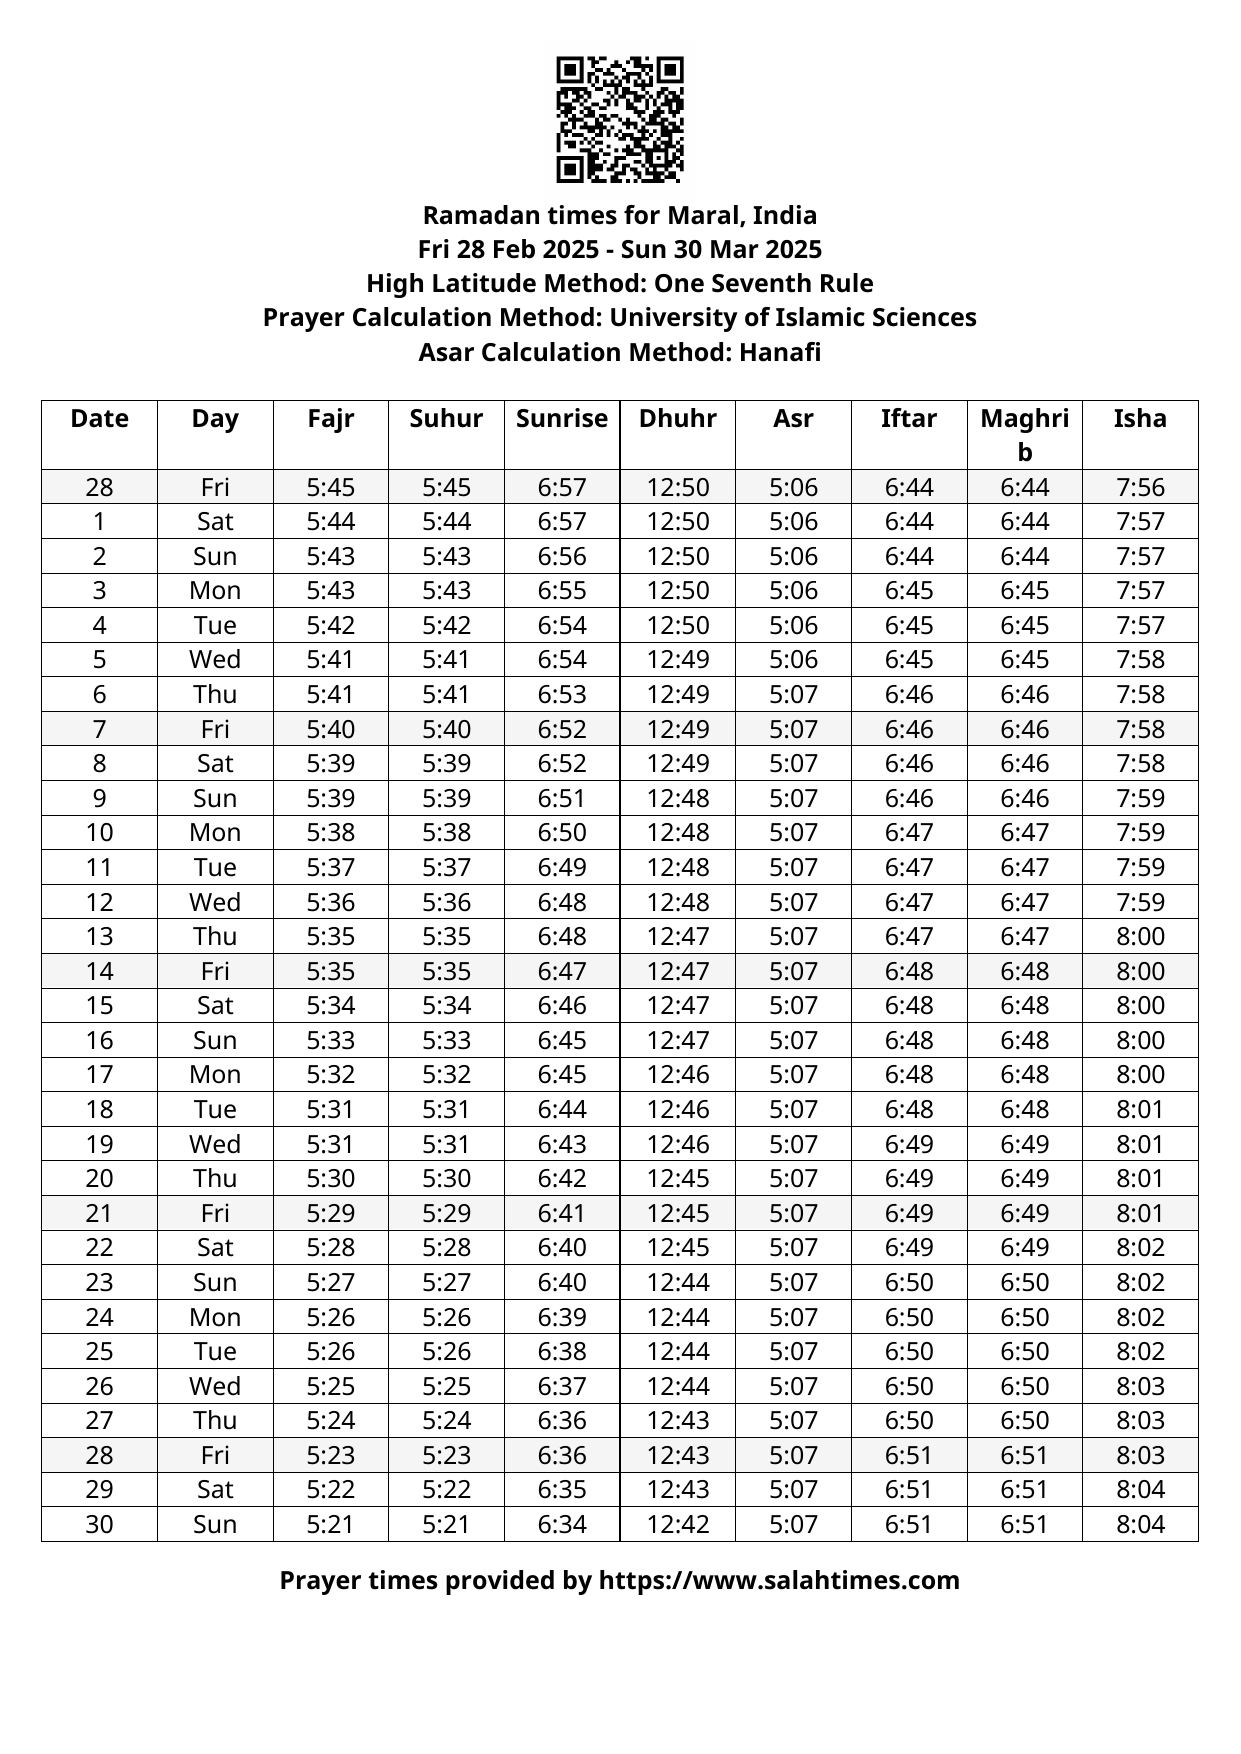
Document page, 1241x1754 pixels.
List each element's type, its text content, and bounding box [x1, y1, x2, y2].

table_cell Wed [158, 885, 273, 918]
table_cell 6:48 [968, 954, 1082, 987]
table_cell 5:21 [389, 1507, 504, 1541]
table_cell Sun [158, 1507, 273, 1541]
table_cell 6:50 [505, 816, 619, 849]
table_cell Tue [158, 608, 273, 642]
table_cell 5:06 [736, 643, 851, 676]
table_cell 6:56 [505, 539, 619, 572]
table_cell Fri [158, 470, 273, 503]
table_cell 5:07 [736, 1023, 851, 1057]
table_cell 7:58 [1083, 746, 1198, 780]
table_cell 6:36 [505, 1404, 619, 1437]
table_cell 7:58 [1083, 677, 1198, 711]
table_cell 8:00 [1083, 989, 1198, 1022]
table_cell 8:02 [1083, 1231, 1198, 1264]
table_cell 5:32 [274, 1058, 388, 1091]
table_cell 6:49 [852, 1231, 967, 1264]
table_cell 5:07 [736, 919, 851, 953]
table_cell 6:48 [968, 1092, 1082, 1126]
table_cell 6:47 [968, 850, 1082, 884]
table_cell 12:49 [621, 643, 735, 676]
table_cell 6:43 [505, 1127, 619, 1160]
table_cell 6:51 [852, 1438, 967, 1472]
table_cell 6:48 [852, 989, 967, 1022]
table_cell 5:07 [736, 1404, 851, 1437]
table_cell 8:01 [1083, 1161, 1198, 1195]
table_cell 5:07 [736, 677, 851, 711]
table_cell 18 [42, 1092, 157, 1126]
table_cell 6:51 [852, 1473, 967, 1506]
table_cell Fri [158, 954, 273, 987]
table_cell 12:45 [621, 1161, 735, 1195]
table_cell 12 [42, 885, 157, 918]
table_cell 26 [42, 1369, 157, 1402]
table_cell 5:31 [389, 1127, 504, 1160]
table_cell 5:07 [736, 1058, 851, 1091]
table_cell 6:41 [505, 1196, 619, 1229]
table_cell 6:46 [852, 746, 967, 780]
table_cell 5:41 [274, 643, 388, 676]
table_cell 6:49 [968, 1231, 1082, 1264]
table_cell 6:34 [505, 1507, 619, 1541]
table_cell 8:00 [1083, 954, 1198, 987]
table_cell 5:36 [389, 885, 504, 918]
table_cell 6:51 [968, 1473, 1082, 1506]
table_cell 12:50 [621, 608, 735, 642]
table_cell 12:48 [621, 781, 735, 814]
table_cell 12:43 [621, 1404, 735, 1437]
table_cell Thu [158, 919, 273, 953]
table_cell 12:47 [621, 989, 735, 1022]
table_cell 5:38 [389, 816, 504, 849]
table_cell 6:46 [852, 677, 967, 711]
table_cell 6:50 [852, 1334, 967, 1368]
table_cell 12:45 [621, 1231, 735, 1264]
table_cell 5:26 [274, 1334, 388, 1368]
table_cell 5:28 [389, 1231, 504, 1264]
table_cell 8:01 [1083, 1196, 1198, 1229]
table_cell 5:06 [736, 539, 851, 572]
table_cell 7:59 [1083, 885, 1198, 918]
table_cell 6:47 [968, 816, 1082, 849]
table_cell 5:07 [736, 989, 851, 1022]
table_cell 12:49 [621, 746, 735, 780]
text High Latitude Method: One Seventh Rule [42, 266, 1198, 300]
table_cell 5:06 [736, 470, 851, 503]
table_cell 5:07 [736, 712, 851, 745]
table_cell 6:50 [968, 1334, 1082, 1368]
table_cell Tue [158, 1334, 273, 1368]
table_cell 25 [42, 1334, 157, 1368]
table_cell 5:25 [274, 1369, 388, 1402]
table_cell 5:22 [389, 1473, 504, 1506]
table_cell 5:35 [389, 919, 504, 953]
table_cell 12:44 [621, 1300, 735, 1333]
table_cell 12:50 [621, 539, 735, 572]
table_cell Mon [158, 1300, 273, 1333]
table_cell 5:34 [274, 989, 388, 1022]
table_cell 8:03 [1083, 1404, 1198, 1437]
table_cell 6:44 [505, 1092, 619, 1126]
table_cell 19 [42, 1127, 157, 1160]
table_cell Mon [158, 574, 273, 607]
table_cell 5:41 [274, 677, 388, 711]
table_cell 6:48 [852, 1092, 967, 1126]
table_cell 6:48 [968, 1023, 1082, 1057]
table_cell 6:45 [505, 1023, 619, 1057]
text Asar Calculation Method: Hanafi [42, 334, 1198, 368]
table_cell 6:50 [852, 1265, 967, 1299]
table_cell Fri [158, 1438, 273, 1472]
table_cell 5:35 [389, 954, 504, 987]
table_cell 23 [42, 1265, 157, 1299]
table_cell 12:46 [621, 1058, 735, 1091]
table_cell 5:42 [389, 608, 504, 642]
table_cell 22 [42, 1231, 157, 1264]
table_cell 6:49 [852, 1196, 967, 1229]
table_cell 7:57 [1083, 608, 1198, 642]
table_cell Sun [158, 539, 273, 572]
table_cell 5 [42, 643, 157, 676]
table_cell 12:44 [621, 1334, 735, 1368]
table_cell 5:40 [274, 712, 388, 745]
table_cell 8:04 [1083, 1507, 1198, 1541]
table_cell Tue [158, 850, 273, 884]
table_cell Thu [158, 1404, 273, 1437]
table_cell 5:43 [274, 574, 388, 607]
table_cell 12:50 [621, 470, 735, 503]
table_cell 6:46 [968, 781, 1082, 814]
table_cell 6:40 [505, 1265, 619, 1299]
table_cell 8:03 [1083, 1369, 1198, 1402]
table_cell 5:27 [274, 1265, 388, 1299]
table_cell 8:04 [1083, 1473, 1198, 1506]
table_cell 5:34 [389, 989, 504, 1022]
table_cell 8:00 [1083, 1023, 1198, 1057]
table_cell Sat [158, 989, 273, 1022]
table_cell 5:07 [736, 1334, 851, 1368]
table_cell 6:48 [852, 1023, 967, 1057]
table_cell 6:45 [852, 608, 967, 642]
table_cell 5:07 [736, 885, 851, 918]
table_cell 6:39 [505, 1300, 619, 1333]
table_cell 5:06 [736, 574, 851, 607]
table_cell 6:47 [852, 885, 967, 918]
table_cell 6:50 [968, 1369, 1082, 1402]
table_cell 2 [42, 539, 157, 572]
table_header Date [42, 401, 157, 469]
table_cell 5:27 [389, 1265, 504, 1299]
table_cell 6:49 [968, 1161, 1082, 1195]
table_cell 17 [42, 1058, 157, 1091]
table_cell 16 [42, 1023, 157, 1057]
table_cell 6:49 [852, 1161, 967, 1195]
table_cell 6:51 [968, 1507, 1082, 1541]
table_cell 6:47 [852, 816, 967, 849]
table_cell 12:48 [621, 816, 735, 849]
table_cell 6:53 [505, 677, 619, 711]
table_cell 8:01 [1083, 1092, 1198, 1126]
table_cell 7:58 [1083, 643, 1198, 676]
table_cell 6:49 [852, 1127, 967, 1160]
table_cell 27 [42, 1404, 157, 1437]
table_cell 6:46 [968, 677, 1082, 711]
table_cell 5:06 [736, 504, 851, 538]
table_cell 5:28 [274, 1231, 388, 1264]
table_cell 5:07 [736, 746, 851, 780]
table_cell 5:24 [389, 1404, 504, 1437]
table_cell 5:39 [274, 781, 388, 814]
table_cell 6:54 [505, 608, 619, 642]
table_cell 6:49 [505, 850, 619, 884]
table_cell 6:55 [505, 574, 619, 607]
table_cell 8:02 [1083, 1300, 1198, 1333]
table_header Dhuhr [621, 401, 735, 469]
table_cell 5:39 [389, 746, 504, 780]
table_cell 6:51 [968, 1438, 1082, 1472]
table_cell 15 [42, 989, 157, 1022]
table_cell 6:45 [505, 1058, 619, 1091]
text Prayer Calculation Method: University of Islamic Sciences [42, 300, 1198, 334]
text Ramadan times for Maral, India [42, 198, 1198, 232]
table_cell 6:44 [852, 504, 967, 538]
table_cell 6:38 [505, 1334, 619, 1368]
table_cell 6:50 [852, 1404, 967, 1437]
table_cell 5:45 [389, 470, 504, 503]
table_cell 5:29 [389, 1196, 504, 1229]
table_cell 12:46 [621, 1127, 735, 1160]
table_cell 12:46 [621, 1092, 735, 1126]
table_cell 5:43 [389, 539, 504, 572]
table_cell 6:47 [505, 954, 619, 987]
table_cell Sat [158, 504, 273, 538]
table_cell 9 [42, 781, 157, 814]
table_cell Thu [158, 677, 273, 711]
table_header Fajr [274, 401, 388, 469]
table_cell Wed [158, 1127, 273, 1160]
table_header Suhur [389, 401, 504, 469]
table_cell 6:50 [968, 1300, 1082, 1333]
table_header Isha [1083, 401, 1198, 469]
table_cell 6:50 [968, 1265, 1082, 1299]
table_cell 5:22 [274, 1473, 388, 1506]
table_cell 7:59 [1083, 850, 1198, 884]
table_header Maghrib [968, 401, 1082, 469]
table_cell Mon [158, 816, 273, 849]
table_cell 5:07 [736, 1265, 851, 1299]
table_cell 6:48 [505, 885, 619, 918]
table_cell 6:57 [505, 504, 619, 538]
table_cell 5:44 [274, 504, 388, 538]
table_cell 5:07 [736, 1161, 851, 1195]
table_cell 12:44 [621, 1265, 735, 1299]
table_cell 6:44 [852, 470, 967, 503]
table_cell 6:47 [852, 919, 967, 953]
table_cell 5:07 [736, 954, 851, 987]
table_cell 7:57 [1083, 539, 1198, 572]
text Fri 28 Feb 2025 - Sun 30 Mar 2025 [42, 232, 1198, 266]
table_cell 7:57 [1083, 574, 1198, 607]
table_cell 5:35 [274, 954, 388, 987]
table_cell 6:48 [968, 1058, 1082, 1091]
table_cell 5:39 [274, 746, 388, 780]
table_cell Tue [158, 1092, 273, 1126]
table_cell 5:45 [274, 470, 388, 503]
table_cell 5:07 [736, 1473, 851, 1506]
table_header Day [158, 401, 273, 469]
table_cell 5:23 [389, 1438, 504, 1472]
table_cell 5:31 [389, 1092, 504, 1126]
table_cell 5:07 [736, 781, 851, 814]
table_header Sunrise [505, 401, 619, 469]
table_cell 6:48 [852, 1058, 967, 1091]
table_cell 13 [42, 919, 157, 953]
table_cell 7:56 [1083, 470, 1198, 503]
table_cell 5:31 [274, 1092, 388, 1126]
table_cell 12:43 [621, 1473, 735, 1506]
table_cell 6:48 [505, 919, 619, 953]
table_cell 24 [42, 1300, 157, 1333]
table_cell 6:35 [505, 1473, 619, 1506]
table_cell 12:47 [621, 954, 735, 987]
table_cell 6:50 [852, 1369, 967, 1402]
table_cell Wed [158, 643, 273, 676]
table_cell 5:07 [736, 1092, 851, 1126]
table_cell 5:29 [274, 1196, 388, 1229]
table_cell 12:47 [621, 919, 735, 953]
table_cell 5:30 [274, 1161, 388, 1195]
table_cell 6:54 [505, 643, 619, 676]
table_cell 5:41 [389, 677, 504, 711]
table_cell 5:44 [389, 504, 504, 538]
picture [542, 41, 699, 198]
table_cell 5:26 [274, 1300, 388, 1333]
table_cell 1 [42, 504, 157, 538]
table_cell 5:33 [274, 1023, 388, 1057]
table_cell 7:57 [1083, 504, 1198, 538]
table_cell 8:02 [1083, 1265, 1198, 1299]
table_cell 6:46 [505, 989, 619, 1022]
table_cell 5:32 [389, 1058, 504, 1091]
table_cell 5:25 [389, 1369, 504, 1402]
table_cell Fri [158, 1196, 273, 1229]
table_cell 12:50 [621, 574, 735, 607]
table_cell 5:07 [736, 1300, 851, 1333]
table_cell 12:42 [621, 1507, 735, 1541]
table_cell 5:21 [274, 1507, 388, 1541]
table_cell 10 [42, 816, 157, 849]
table_cell 5:07 [736, 816, 851, 849]
table_cell 6:46 [968, 746, 1082, 780]
table_cell 5:37 [389, 850, 504, 884]
table_cell 6:45 [968, 608, 1082, 642]
table_cell 12:50 [621, 504, 735, 538]
table_cell 6:46 [852, 781, 967, 814]
table_cell Sun [158, 1265, 273, 1299]
table_cell 28 [42, 470, 157, 503]
table_cell 5:38 [274, 816, 388, 849]
table_cell 6:52 [505, 746, 619, 780]
table_cell 5:33 [389, 1023, 504, 1057]
table_cell 5:07 [736, 1127, 851, 1160]
table_cell 8:01 [1083, 1127, 1198, 1160]
table_cell Fri [158, 712, 273, 745]
table_cell 6:45 [852, 643, 967, 676]
table_cell 14 [42, 954, 157, 987]
table_cell 6:46 [852, 712, 967, 745]
table_cell 7 [42, 712, 157, 745]
table_cell 5:43 [274, 539, 388, 572]
table_cell 6:48 [852, 954, 967, 987]
table_cell 6:51 [852, 1507, 967, 1541]
table_cell 6:46 [968, 712, 1082, 745]
table_cell 6:40 [505, 1231, 619, 1264]
table_cell 5:41 [389, 643, 504, 676]
table_cell 5:07 [736, 1507, 851, 1541]
table_cell 12:47 [621, 1023, 735, 1057]
table_cell 6:44 [852, 539, 967, 572]
table_cell 29 [42, 1473, 157, 1506]
table_cell 5:31 [274, 1127, 388, 1160]
table_cell 6:48 [968, 989, 1082, 1022]
table_cell 6:36 [505, 1438, 619, 1472]
table_cell 7:59 [1083, 816, 1198, 849]
table_cell 5:07 [736, 1438, 851, 1472]
table_cell 8:02 [1083, 1334, 1198, 1368]
table_cell 8:03 [1083, 1438, 1198, 1472]
table_cell Thu [158, 1161, 273, 1195]
table_cell 5:42 [274, 608, 388, 642]
table_cell 20 [42, 1161, 157, 1195]
table_cell 5:07 [736, 850, 851, 884]
table_cell 3 [42, 574, 157, 607]
table_cell 6:49 [968, 1127, 1082, 1160]
table_cell 6:57 [505, 470, 619, 503]
table_cell 5:24 [274, 1404, 388, 1437]
table_cell Sat [158, 1231, 273, 1264]
table_cell 6 [42, 677, 157, 711]
table_cell 12:43 [621, 1438, 735, 1472]
table_cell 11 [42, 850, 157, 884]
table_header Iftar [852, 401, 967, 469]
table_cell Sat [158, 1473, 273, 1506]
table_cell 6:50 [852, 1300, 967, 1333]
table_cell 6:45 [852, 574, 967, 607]
table_cell Sat [158, 746, 273, 780]
table_cell 6:52 [505, 712, 619, 745]
table_cell 6:45 [968, 574, 1082, 607]
table_cell 12:48 [621, 885, 735, 918]
table_cell 6:37 [505, 1369, 619, 1402]
table_cell 7:59 [1083, 781, 1198, 814]
table_cell 6:51 [505, 781, 619, 814]
table_cell 28 [42, 1438, 157, 1472]
table_header Asr [736, 401, 851, 469]
table_cell 5:39 [389, 781, 504, 814]
table_cell 5:07 [736, 1369, 851, 1402]
table_cell Wed [158, 1369, 273, 1402]
table_cell 6:42 [505, 1161, 619, 1195]
table_cell 6:45 [968, 643, 1082, 676]
table_cell 12:49 [621, 677, 735, 711]
table_cell 5:23 [274, 1438, 388, 1472]
table_cell 12:45 [621, 1196, 735, 1229]
table_cell 5:37 [274, 850, 388, 884]
table_cell 8:00 [1083, 1058, 1198, 1091]
table_cell 5:07 [736, 1231, 851, 1264]
table_cell 21 [42, 1196, 157, 1229]
table_cell 5:43 [389, 574, 504, 607]
table_cell Sun [158, 781, 273, 814]
table_cell 6:47 [852, 850, 967, 884]
table_cell 5:35 [274, 919, 388, 953]
table_cell 6:44 [968, 504, 1082, 538]
text Prayer times provided by https://www.salahtimes.com [42, 1563, 1198, 1597]
table_cell 6:49 [968, 1196, 1082, 1229]
table_cell Mon [158, 1058, 273, 1091]
table_cell 4 [42, 608, 157, 642]
table_cell 5:30 [389, 1161, 504, 1195]
table_cell 5:06 [736, 608, 851, 642]
table_cell 6:44 [968, 470, 1082, 503]
table_cell 5:26 [389, 1334, 504, 1368]
table_cell 6:44 [968, 539, 1082, 572]
table_cell 5:26 [389, 1300, 504, 1333]
table_cell 12:49 [621, 712, 735, 745]
table_cell 12:44 [621, 1369, 735, 1402]
table_cell 5:40 [389, 712, 504, 745]
table_cell 5:07 [736, 1196, 851, 1229]
table_cell 6:47 [968, 885, 1082, 918]
table_cell 6:50 [968, 1404, 1082, 1437]
table_cell Sun [158, 1023, 273, 1057]
table_cell 7:58 [1083, 712, 1198, 745]
table_cell 8 [42, 746, 157, 780]
table_cell 12:48 [621, 850, 735, 884]
table_cell 30 [42, 1507, 157, 1541]
table_cell 8:00 [1083, 919, 1198, 953]
table_cell 6:47 [968, 919, 1082, 953]
table_cell 5:36 [274, 885, 388, 918]
